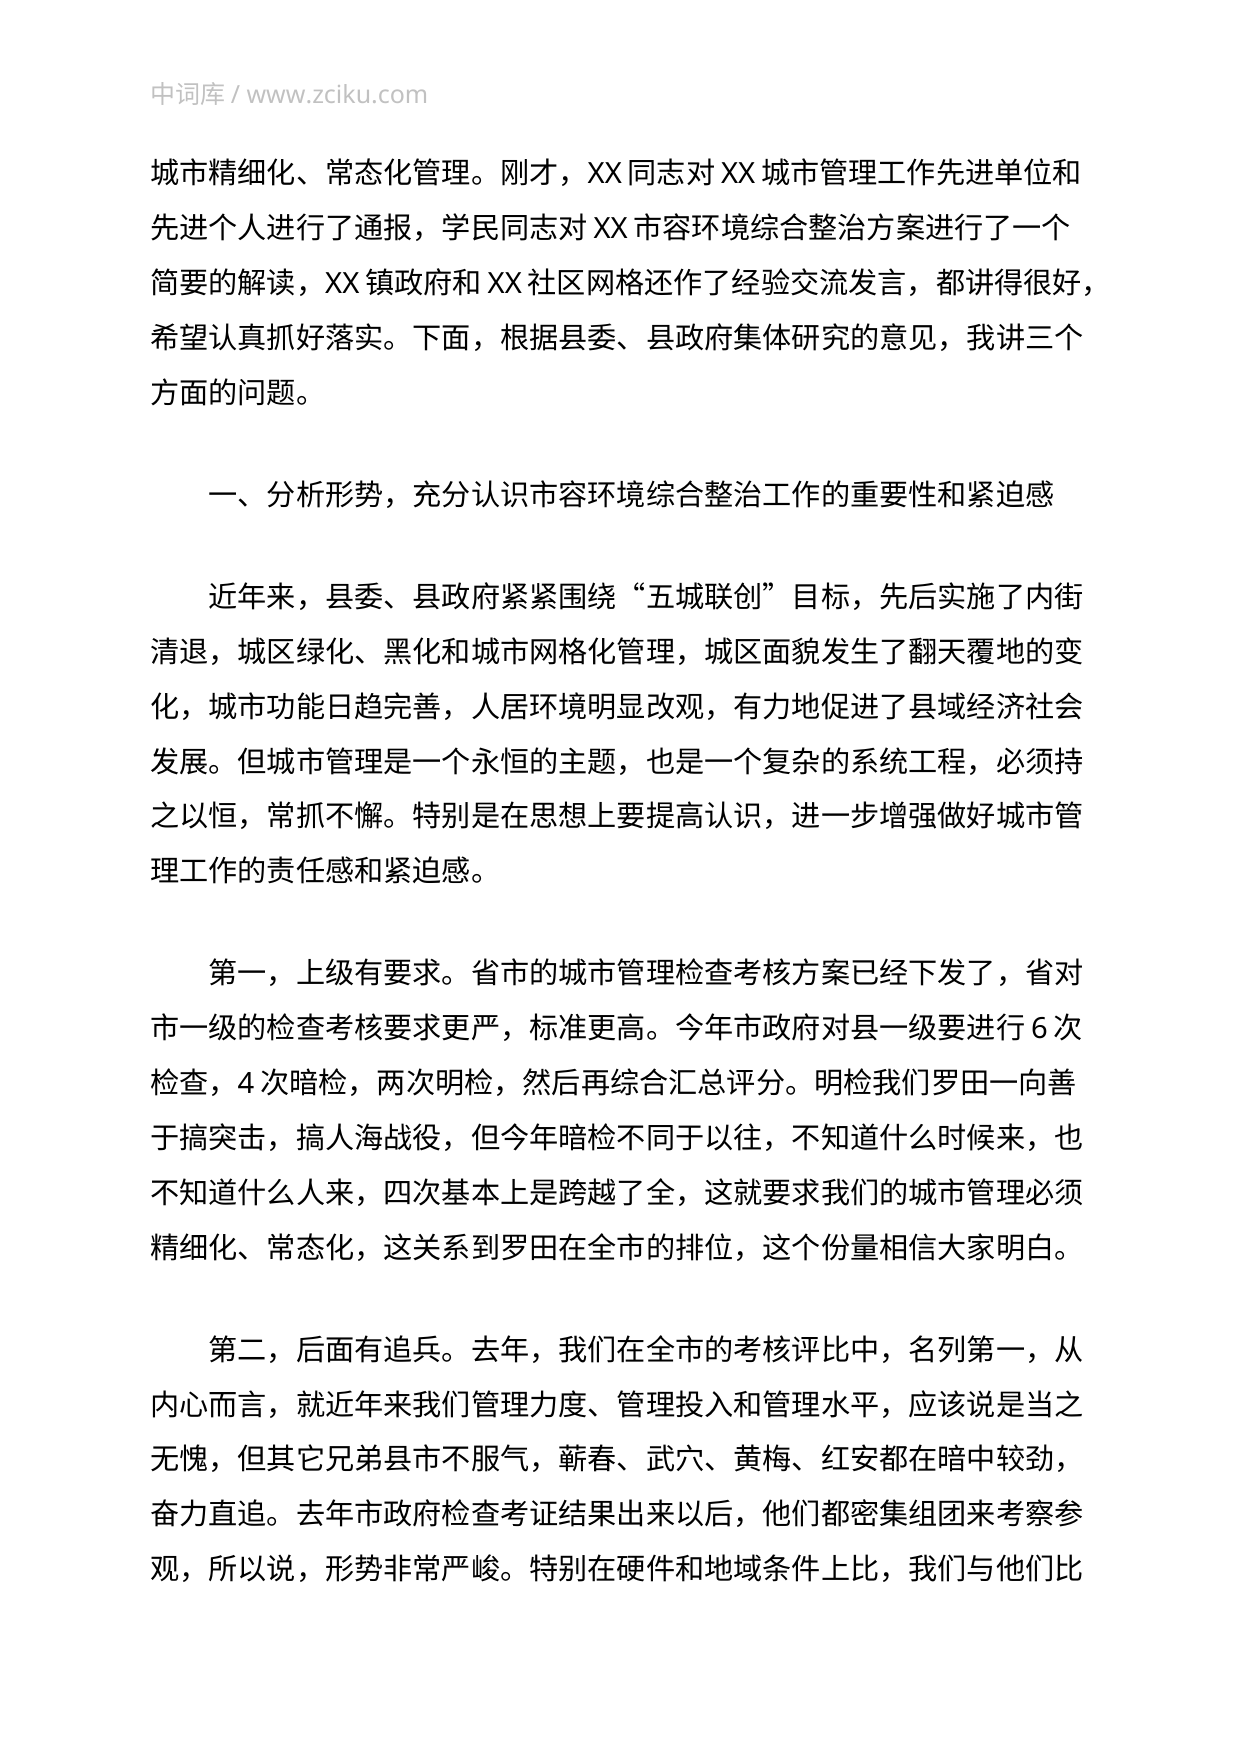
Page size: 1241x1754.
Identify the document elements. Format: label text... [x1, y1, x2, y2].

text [150, 1326, 1090, 1588]
text 第一，上级有要求。省市的城市管理检查考核方案已经下发了，省对市一级的检查考核要求更严，标准更高。今年市政府对县一级要进行6次检查，4次暗检，两次明检，然后再综合汇总评分。明检我们罗田一向善于搞突击，搞人海战役，但今年暗检不同于以往，不知道什么时候来，也不知道什么人来，四次基本上是跨越了全，这就要求我们的城市管理必须精细化、常态化，这关系到罗田在全市的排位，这个份量相信大家明白。 [150, 950, 1090, 1267]
text 近年来，县委、县政府紧紧围绕“五城联创”目标，先后实施了内街清退，城区绿化、黑化和城市网格化管理，城区面貌发生了翻天覆地的变化，城市功能日趋完善，人居环境明显改观，有力地促进了县域经济社会发展。但城市管理是一个永恒的主题，也是一个复杂的系统工程，必须持之以恒，常抓不懈。特别是在思想上要提高认识，进一步增强做好城市管理工作的责任感和紧迫感。 [150, 573, 1090, 890]
text 一、分析形势，充分认识市容环境综合整治工作的重要性和紧迫感 [150, 472, 1090, 514]
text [150, 150, 1090, 412]
